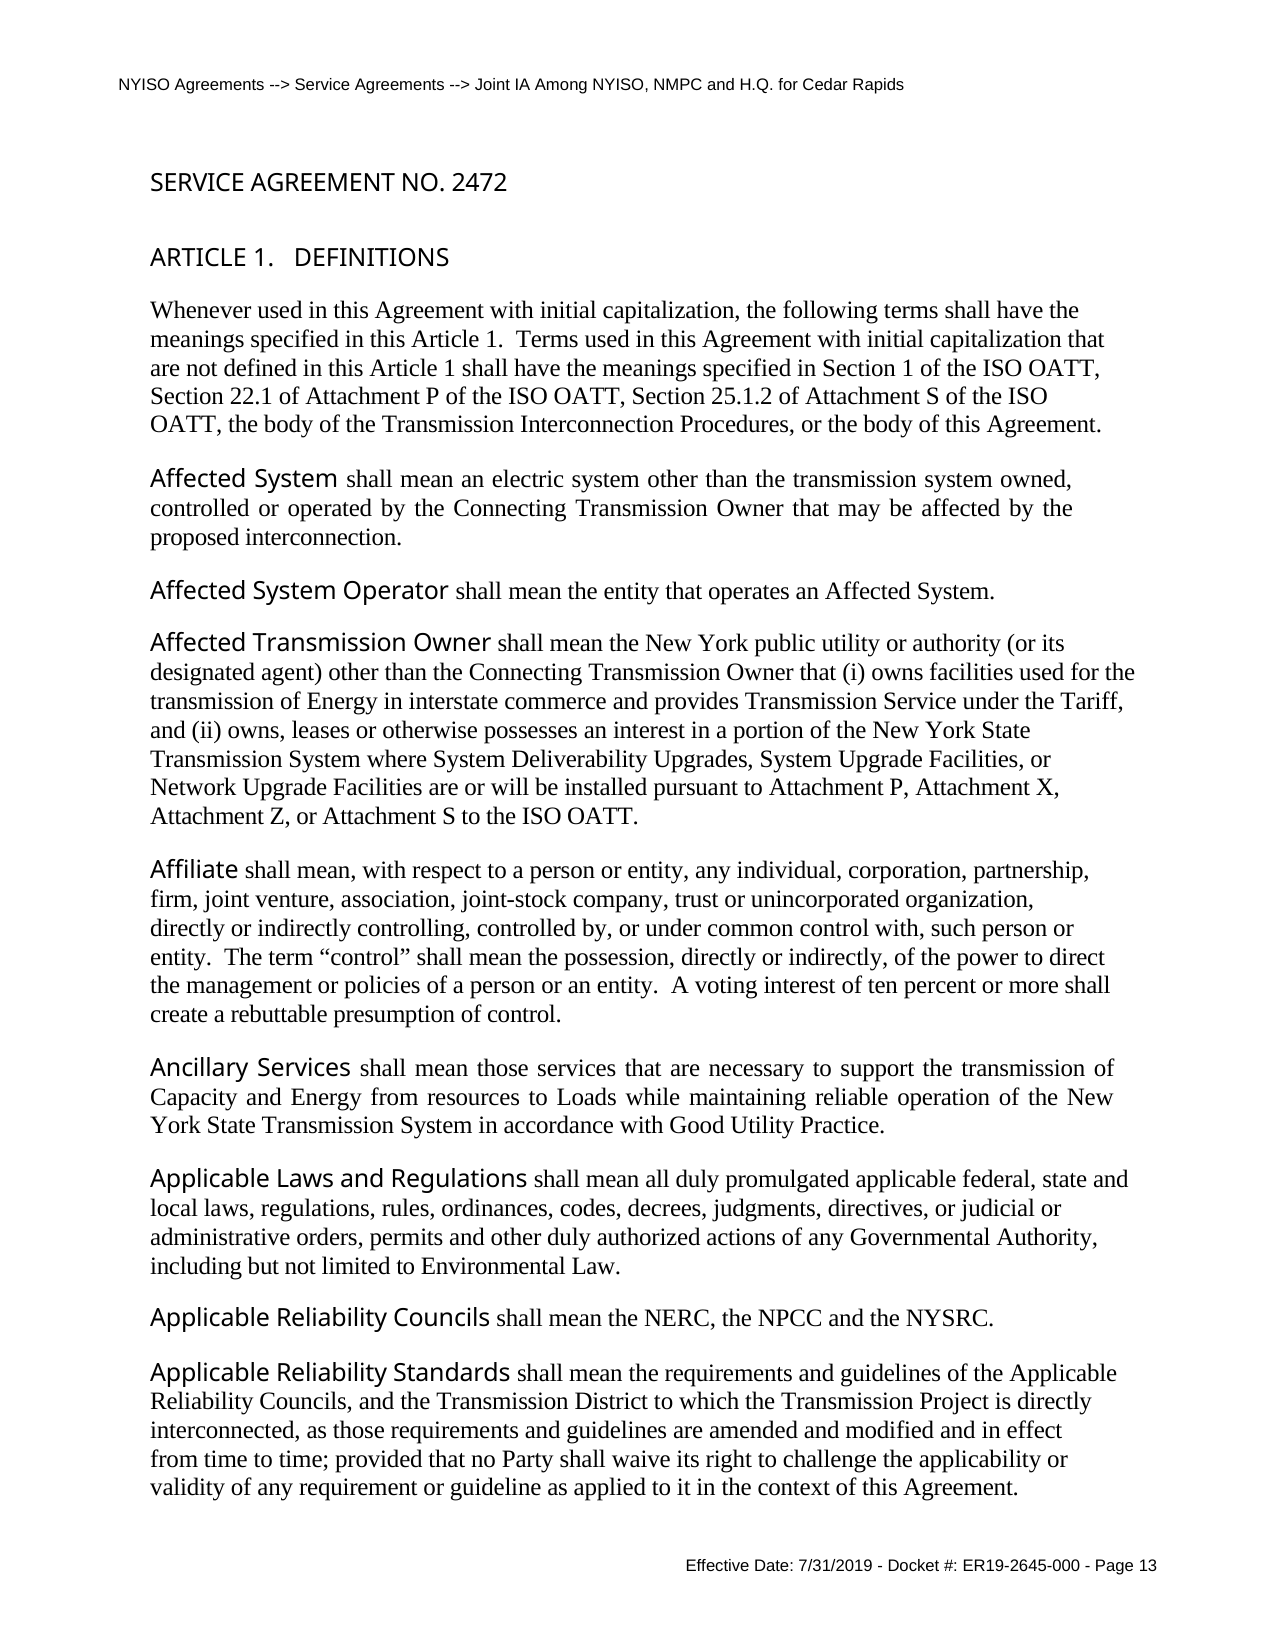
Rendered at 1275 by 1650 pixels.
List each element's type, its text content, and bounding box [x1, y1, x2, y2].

text designated agent) other than the Connecting Transmission Owner that (i) owns facilities used for the transmission of Energy in interstate commerce and provides Transmission Service under the Tariff, and (ii) owns, leases or otherwise possesses an interest in a portion of the New York State Transmission System where System Deliverability Upgrades, System Upgrade Facilities, or Network Upgrade Facilities are or will be installed pursuant to Attachment P, Attachment X, Attachment Z, or Attachment S to the ISO OATT. [150, 658, 1140, 830]
text Whenever used in this Agreement with initial capitalization, the following terms shall have the [150, 295, 1275, 324]
text Applicable Laws and Regulations shall mean all duly promulgated applicable federal, state and local laws, regulations, rules, ordinances, codes, decrees, judgments, directives, or judicial or administrative orders, permits and other duly authorized actions of any Governmental Authority, including but not limited to Environmental Law. [150, 1164, 1142, 1281]
text Affected System shall mean an electric system other than the transmission system owned, controlled or operated by the Connecting Transmission Owner that may be affected by the proposed interconnection. [150, 464, 1073, 551]
text meanings specified in this Article 1. Terms used in this Agreement with initial capitalization that are not defined in this Article 1 shall have the meanings specified in Section 1 of the ISO OATT, Section 22.1 of Attachment P of the ISO OATT, Section 25.1.2 of Attachment S of the ISO OATT, the body of the Transmission Interconnection Procedures, or the body of this Agreement. [150, 325, 1145, 438]
text Applicable Reliability Standards shall mean the requirements and guidelines of the Applicable Reliability Councils, and the Transmission District to which the Transmission Project is directly interconnected, as those requirements and guidelines are amended and modified and in effect from time to time; provided that no Party shall waive its right to challenge the applicability or validity of any requirement or guideline as applied to it in the context of this Agreement. [150, 1358, 1137, 1501]
text Ancillary Services shall mean those services that are necessary to support the transmission of Capacity and Energy from resources to Loads while maintaining reliable operation of the New York State Transmission System in accordance with Good Utility Practice. [150, 1054, 1115, 1139]
text Affiliate shall mean, with respect to a person or entity, any individual, corporation, partnership, firm, joint venture, association, joint-stock company, trust or unincorporated organization, directly or indirectly controlling, controlled by, or under common control with, such person or entity. The term “control” shall mean the possession, directly or indirectly, of the power to direct the management or policies of a person or an entity. A voting interest of ten percent or more shall create a rebuttable presumption of control. [150, 856, 1127, 1028]
text Affected System Operator shall mean the entity that operates an Affected System. [150, 577, 1275, 605]
text Applicable Reliability Councils shall mean the NERC, the NPCC and the NYSRC. [150, 1304, 1275, 1333]
text ARTICLE 1. DEFINITIONS [150, 243, 1275, 272]
text Affected Transmission Owner shall mean the New York public utility or authority (or its [150, 629, 1275, 657]
text SERVICE AGREEMENT NO. 2472 [150, 168, 1275, 197]
